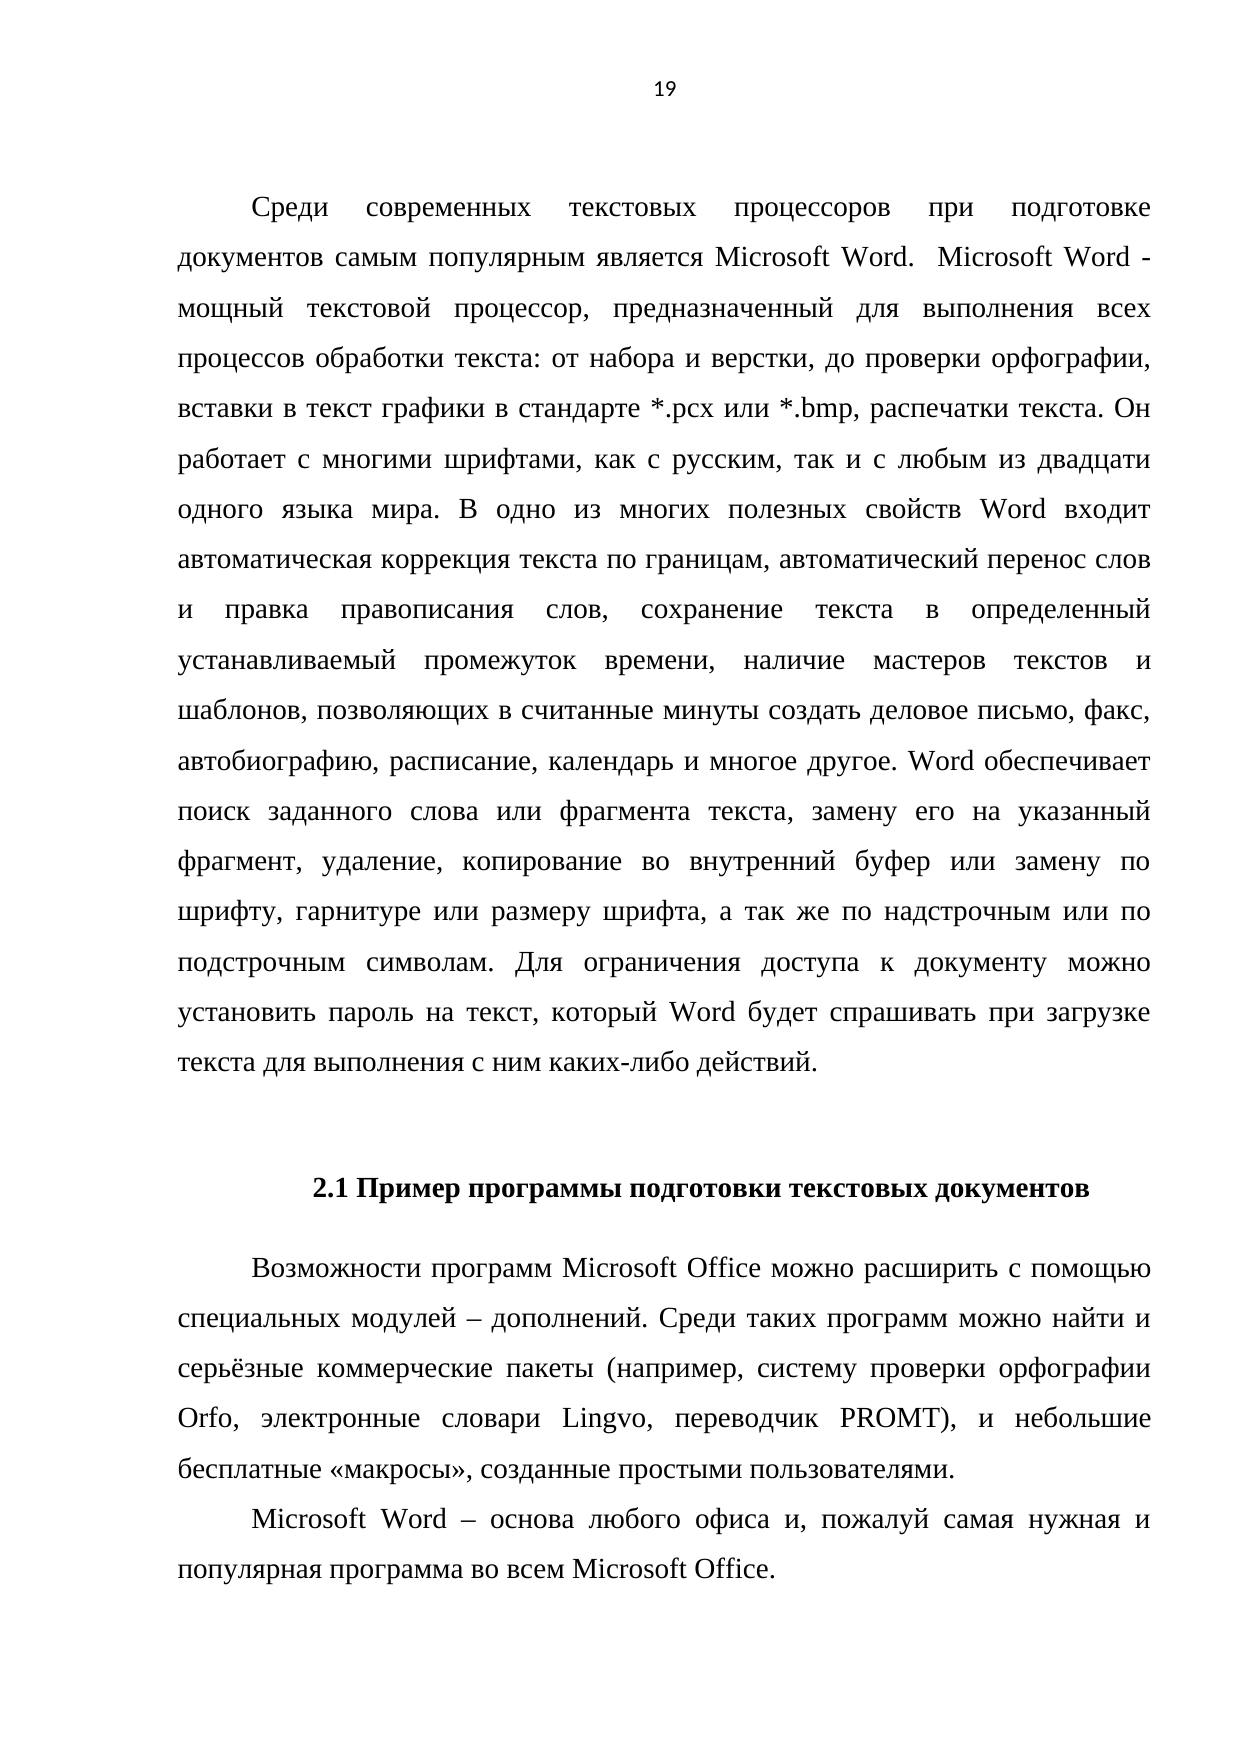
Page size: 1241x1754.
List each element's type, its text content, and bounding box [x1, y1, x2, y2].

text Microsoft Word – основа любого офиса и, пожалуй самая нужная и популярная программа во всем Microsoft Office. [177, 1501, 1152, 1585]
text 2.1 Пример программы подготовки текстовых документов [177, 1170, 1152, 1204]
text Среди современных текстовых процессоров при подготовке документов самым популярным является Microsoft Word. Microsoft Word - мощный текстовой процессор, предназначенный для выполнения всех процессов обработки текста: от набора и верстки, до проверки орфографии, вставки в текст графики в стандарте *.pcx или *.bmp, распечатки текста. Он работает с многими шрифтами, как с русским, так и с любым из двадцати одного языка мира. В одно из многих полезных свойств Word входит автоматическая коррекция текста по границам, автоматический перенос слов и правка правописания слов, сохранение текста в определенный устанавливаемый промежуток времени, наличие мастеров текстов и шаблонов, позволяющих в считанные минуты создать деловое письмо, факс, автобиографию, расписание, календарь и многое другое. Word обеспечивает поиск заданного слова или фрагмента текста, замену его на указанный фрагмент, удаление, копирование во внутренний буфер или замену по шрифту, гарнитуре или размеру шрифта, а так же по надстрочным или по подстрочным символам. Для ограничения доступа к документу можно установить пароль на текст, который Word будет спрашивать при загрузке текста для выполнения с ним каких-либо действий. [177, 189, 1152, 1078]
text Возможности программ Microsoft Office можно расширить с помощью специальных модулей – дополнений. Среди таких программ можно найти и серьёзные коммерческие пакеты (например, систему проверки орфографии Orfo, электронные словари Lingvo, переводчик PROMT), и небольшие бесплатные «макросы», созданные простыми пользователями. [177, 1250, 1152, 1484]
